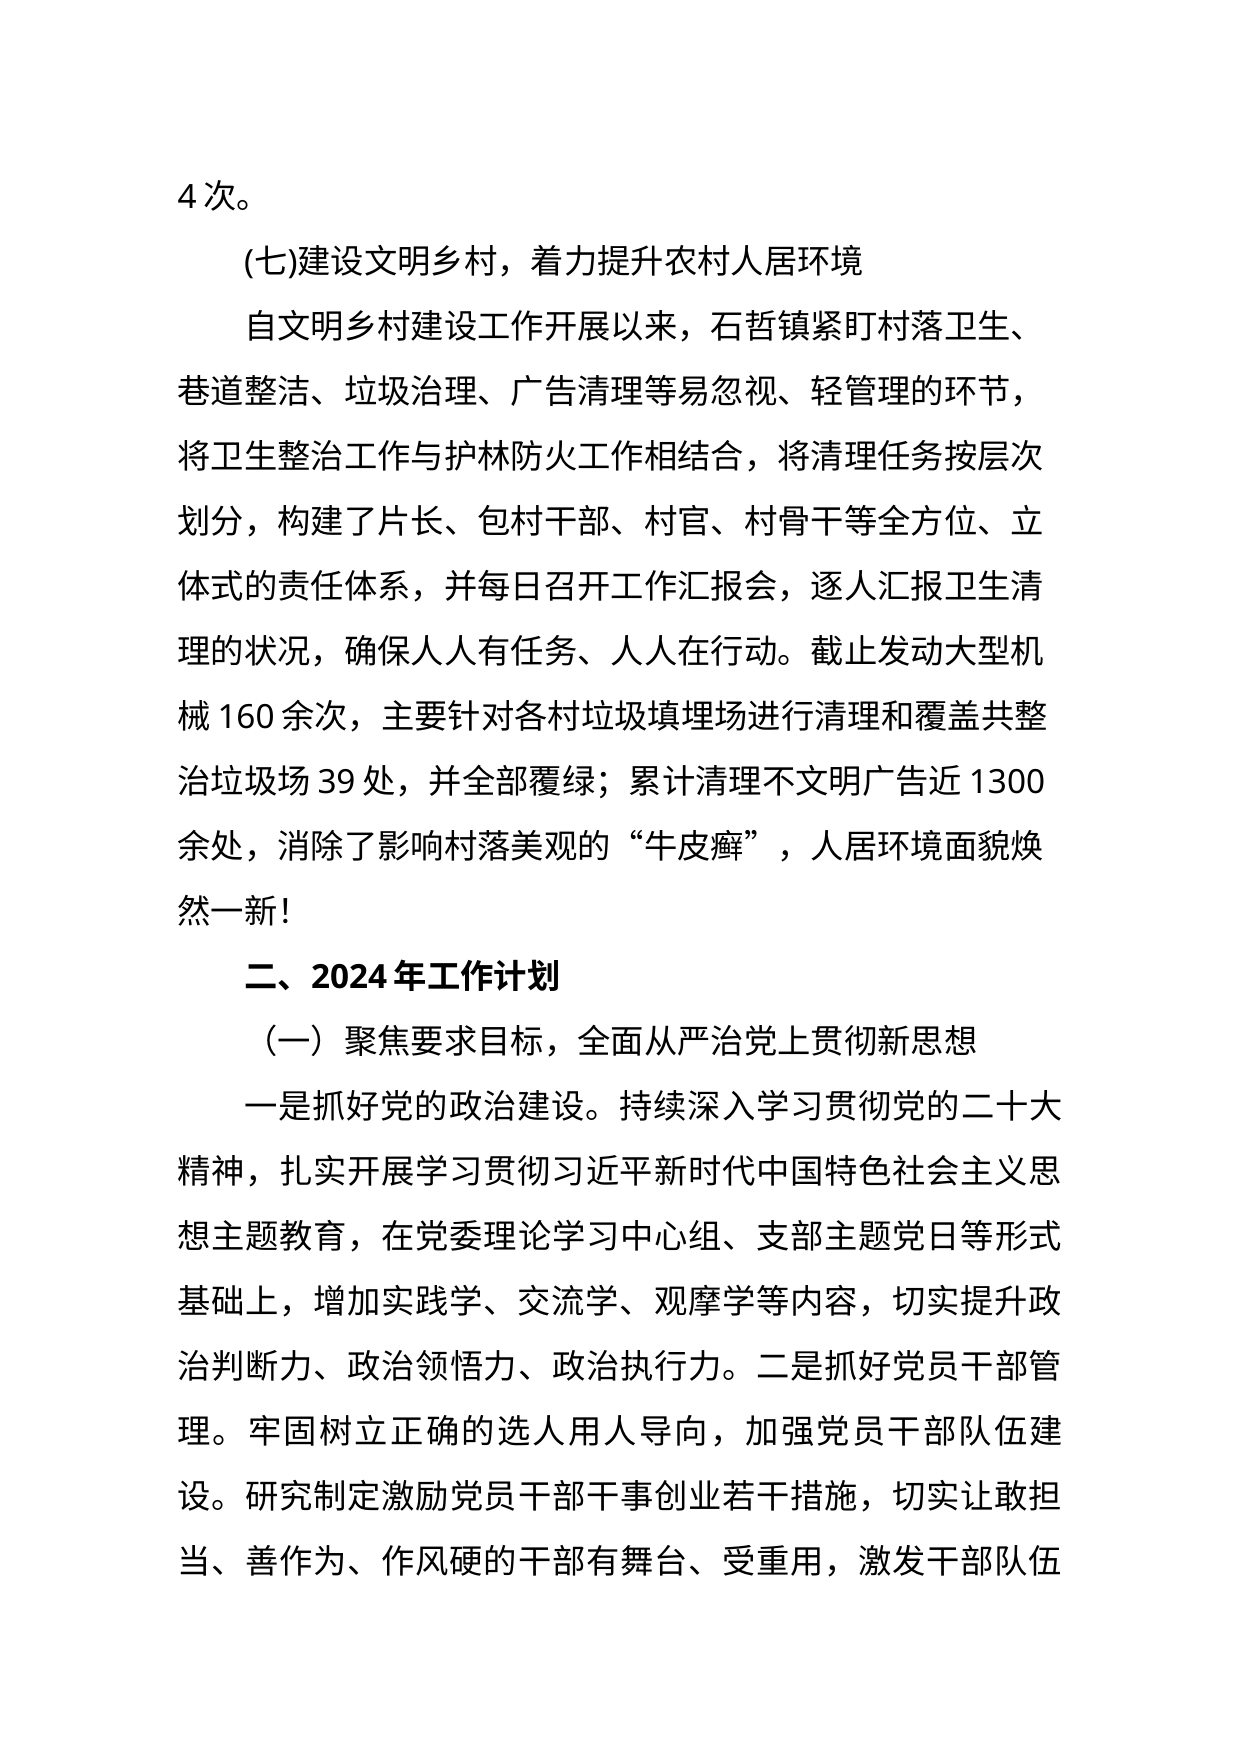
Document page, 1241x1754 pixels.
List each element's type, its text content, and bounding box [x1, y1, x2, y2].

text 自文明乡村建设工作开展以来，石哲镇紧盯村落卫生、巷道整洁、垃圾治理、广告清理等易忽视、轻管理的环节，将卫生整治工作与护林防火工作相结合，将清理任务按层次划分，构建了片长、包村干部、村官、村骨干等全方位、立体式的责任体系，并每日召开工作汇报会，逐人汇报卫生清理的状况，确保人人有任务、人人在行动。截止发动大型机械160余次，主要针对各村垃圾填埋场进行清理和覆盖共整治垃圾场39处，并全部覆绿；累计清理不文明广告近1300余处，消除了影响村落美观的“牛皮癣”，人居环境面貌焕然一新！ [177, 292, 1063, 942]
list 二、2024年工作计划 [177, 942, 1063, 1007]
text （一）聚焦要求目标，全面从严治党上贯彻新思想 [177, 1007, 1063, 1072]
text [177, 162, 1063, 227]
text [177, 1072, 1063, 1592]
text (七)建设文明乡村，着力提升农村人居环境 [177, 227, 1063, 292]
